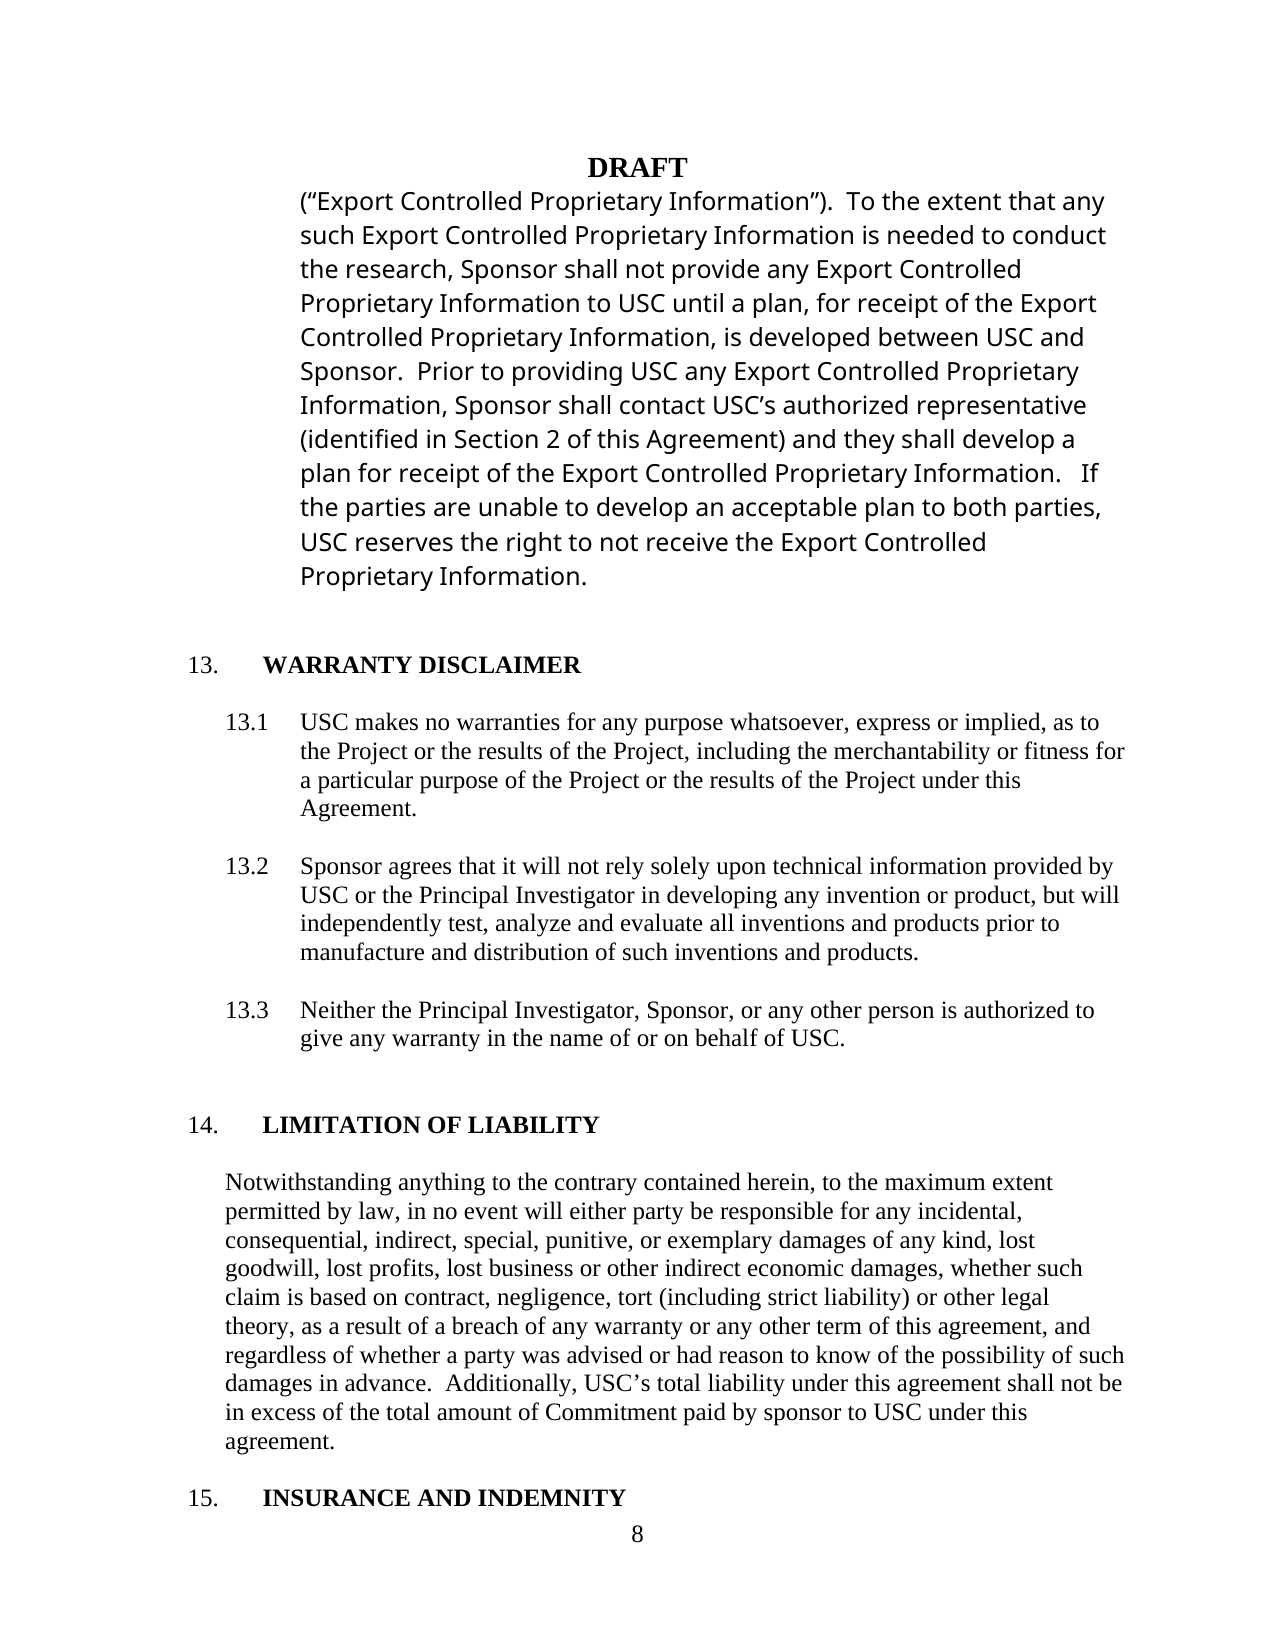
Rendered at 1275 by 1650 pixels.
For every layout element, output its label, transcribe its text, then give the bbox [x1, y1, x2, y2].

text 14. LIMITATION OF LIABILITY [187, 1110, 1125, 1138]
text 13.1 USC makes no warranties for any purpose whatsoever, express or implied, as to the Project or the results of the Project, including the merchantability or fitness for a particular purpose of the Project or the results of the Project under this Agreement. [225, 707, 1125, 822]
list Neither the Principal Investigator, Sponsor, or any other person is authorized to give any warranty in the name of or on behalf of USC. [225, 995, 1125, 1052]
text 13. WARRANTY DISCLAIMER [187, 650, 1125, 678]
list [225, 183, 1125, 592]
text Notwithstanding anything to the contrary contained herein, to the maximum extent permitted by law, in no event will either party be responsible for any incidental, consequential, indirect, special, punitive, or exemplary damages of any kind, lost goodwill, lost profits, lost business or other indirect economic damages, whether such claim is based on contract, negligence, tort (including strict liability) or other legal theory, as a result of a breach of any warranty or any other term of this agreement, and regardless of whether a party was advised or had reason to know of the possibility of such damages in advance. Additionally, USC’s total liability under this agreement shall not be in excess of the total amount of Commitment paid by sponsor to USC under this agreement. [225, 1167, 1125, 1455]
text 15. INSURANCE AND INDEMNITY [187, 1483, 1125, 1512]
list Sponsor agrees that it will not rely solely upon technical information provided by USC or the Principal Investigator in developing any invention or product, but will independently test, analyze and evaluate all inventions and products prior to manufacture and distribution of such inventions and products. [225, 851, 1125, 966]
